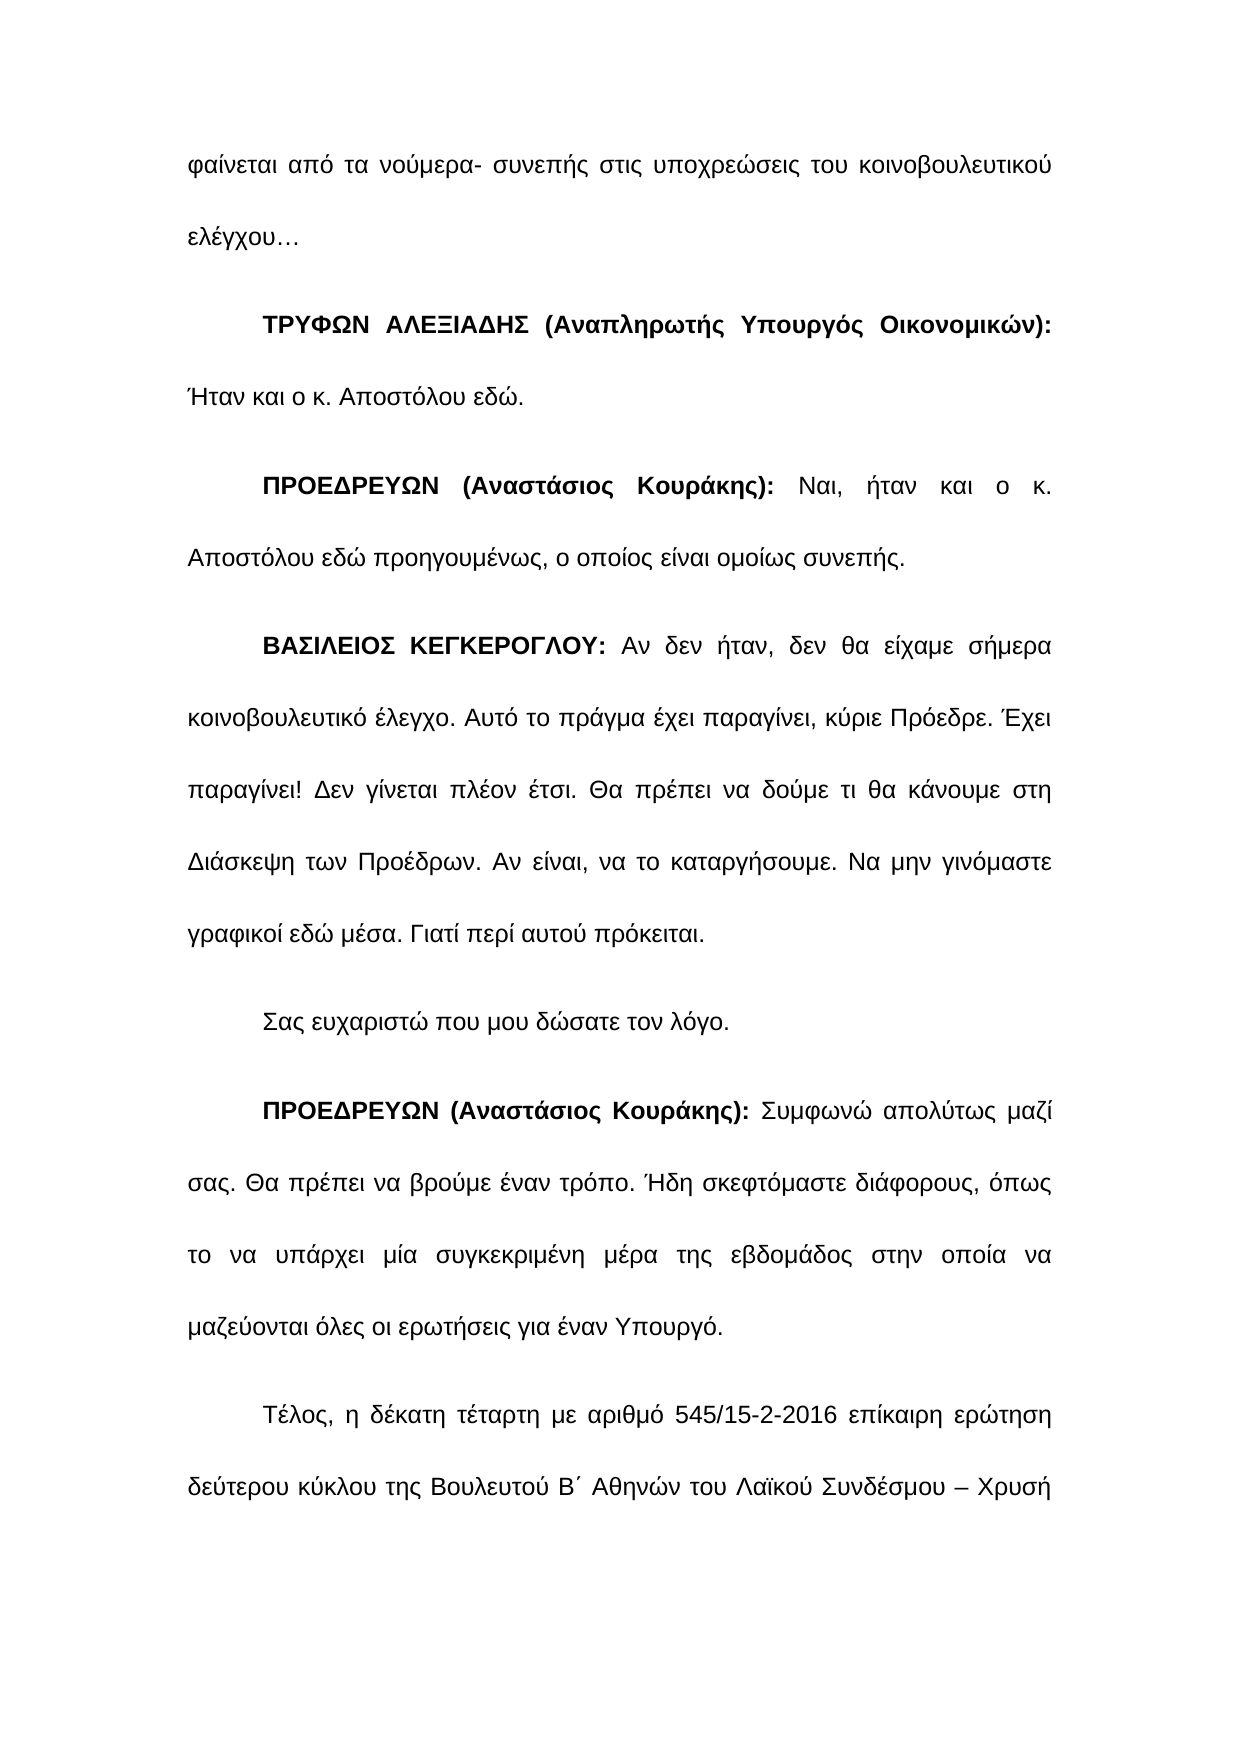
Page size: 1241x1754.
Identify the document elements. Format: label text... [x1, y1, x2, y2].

text Σας ευχαριστώ που μου δώσατε τον λόγο. [187, 1007, 1053, 1036]
text ΠΡΟΕΔΡΕΥΩΝ (Αναστάσιος Κουράκης): Συμφωνώ απολύτως μαζί σας. Θα πρέπει να βρούμε έναν τρόπο. Ήδη σκεφτόμαστε διάφορους, όπως το να υπάρχει μία συγκεκριμένη μέρα της εβδομάδος στην οποία να μαζεύονται όλες οι ερωτήσεις για έναν Υπουργό. [187, 1096, 1053, 1340]
text ΤΡΥΦΩΝ ΑΛΕΞΙΑΔΗΣ (Αναπληρωτής Υπουργός Οικονομικών): Ήταν και ο κ. Αποστόλου εδώ. [187, 310, 1053, 411]
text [187, 150, 1053, 251]
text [187, 1400, 1053, 1501]
text ΒΑΣΙΛΕΙΟΣ ΚΕΓΚΕΡΟΓΛΟΥ: Αν δεν ήταν, δεν θα είχαμε σήμερα κοινοβουλευτικό έλεγχο. Αυτό το πράγμα έχει παραγίνει, κύριε Πρόεδρε. Έχει παραγίνει! Δεν γίνεται πλέον έτσι. Θα πρέπει να δούμε τι θα κάνουμε στη Διάσκεψη των Προέδρων. Αν είναι, να το καταργήσουμε. Να μην γινόμαστε γραφικοί εδώ μέσα. Γιατί περί αυτού πρόκειται. [187, 631, 1053, 947]
text ΠΡΟΕΔΡΕΥΩΝ (Αναστάσιος Κουράκης): Ναι, ήταν και ο κ. Αποστόλου εδώ προηγουμένως, ο οποίος είναι ομοίως συνεπής. [187, 471, 1053, 571]
